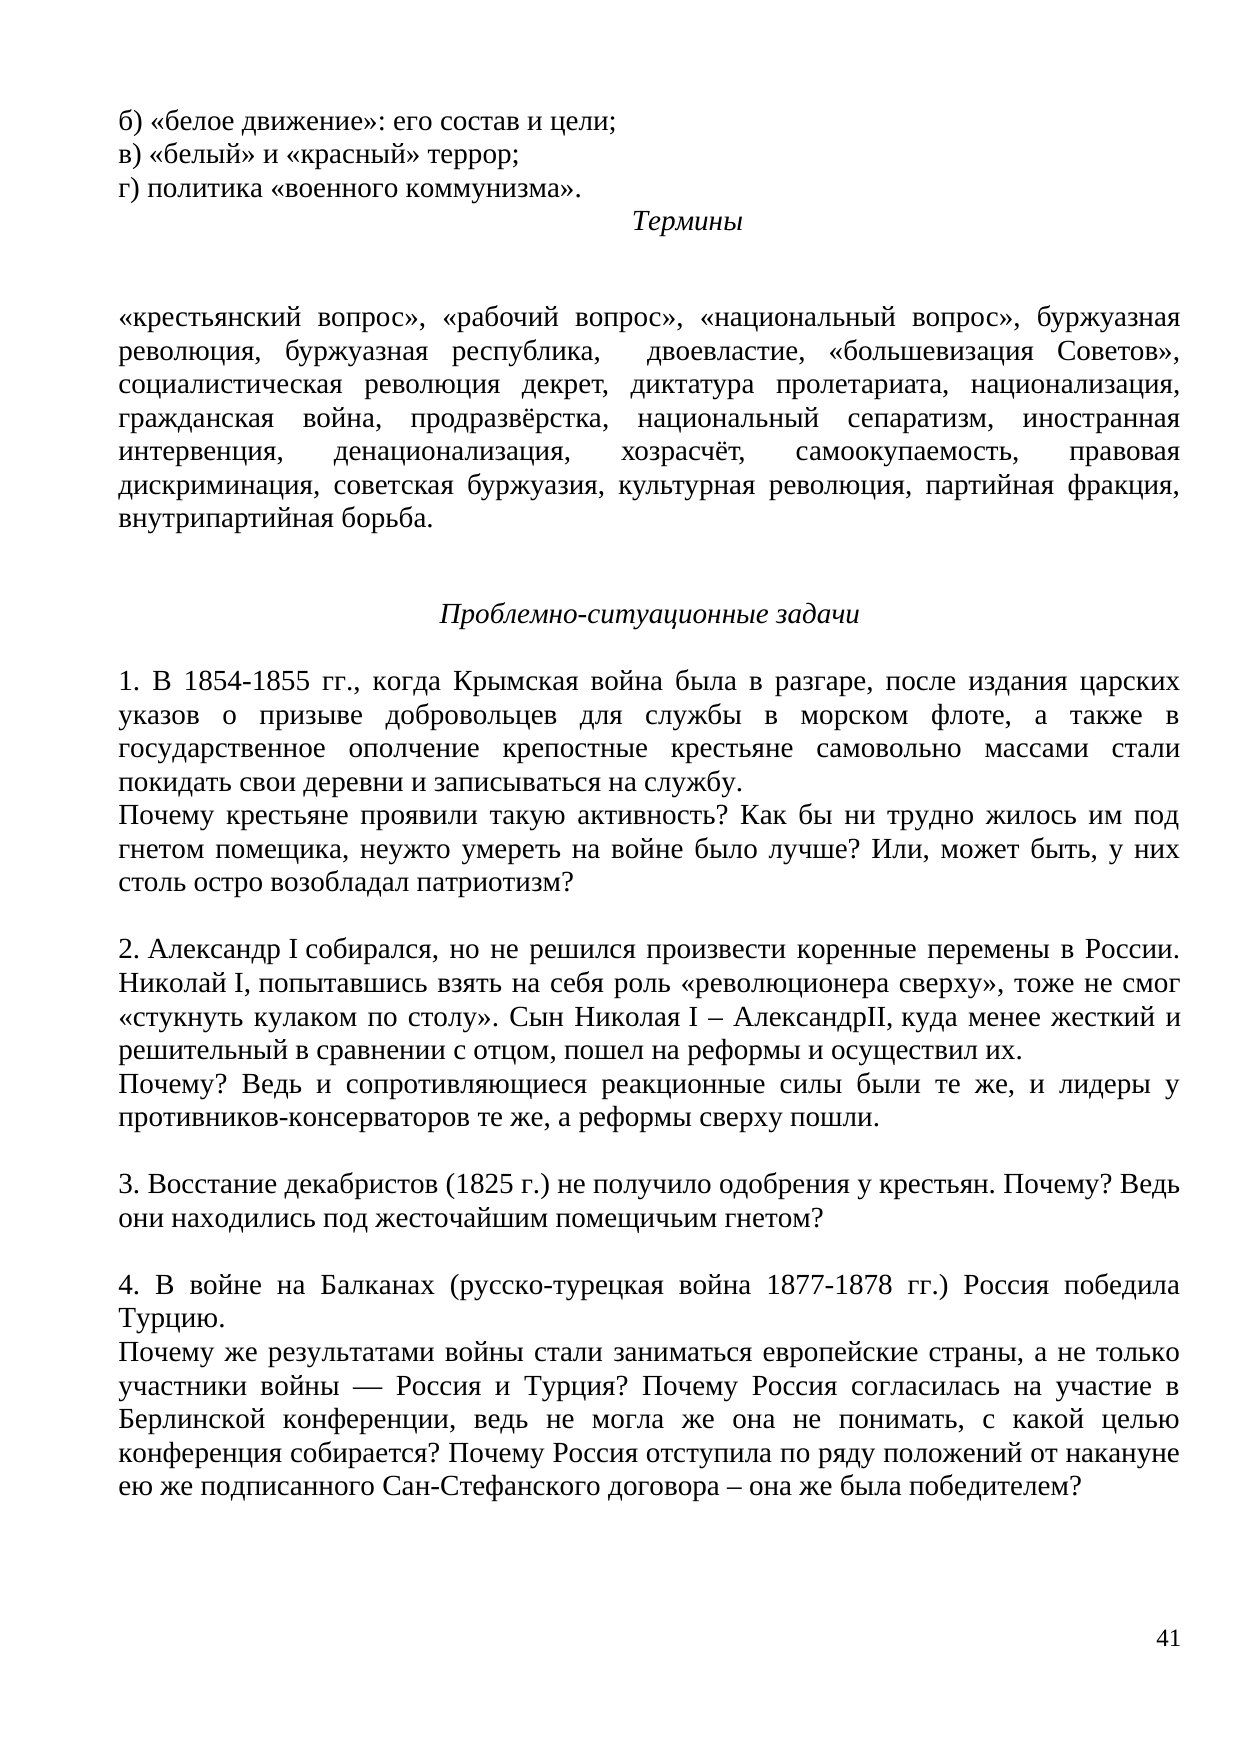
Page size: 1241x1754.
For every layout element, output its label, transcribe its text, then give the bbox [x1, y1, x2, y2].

text 2. Александр I собирался, но не решился произвести коренные перемены в России. Николай I, попытавшись взять на себя роль «революционера сверху», тоже не смог «стукнуть кулаком по столу». Сын Николая I – АлександрII, куда менее жесткий и решительный в сравнении с отцом, пошел на реформы и осуществил их. [118, 932, 1181, 1066]
text Термины [193, 203, 1181, 237]
text г) политика «военного коммунизма». [118, 170, 1181, 203]
text б) «белое движение»: его состав и цели; [118, 103, 1181, 136]
text 3. Восстание декабристов (1825 г.) не получило одобрения у крестьян. Почему? Ведь они находились под жесточайшим помещичьим гнетом? [118, 1166, 1181, 1233]
text Почему? Ведь и сопротивляющиеся реакционные силы были те же, и лидеры у противников-консерваторов те же, а реформы сверху пошли. [118, 1066, 1181, 1133]
text «крестьянский вопрос», «рабочий вопрос», «национальный вопрос», буржуазная революция, буржуазная республика, двоевластие, «большевизация Советов», социалистическая революция декрет, диктатура пролетариата, национализация, гражданская война, продразвёрстка, национальный сепаратизм, иностранная интервенция, денационализация, хозрасчёт, самоокупаемость, правовая дискриминация, советская буржуазия, культурная революция, партийная фракция, внутрипартийная борьба. [118, 299, 1181, 534]
text Почему же результатами войны стали заниматься европейские страны, а не только участники войны — Россия и Турция? Почему Россия согласилась на участие в Берлинской конференции, ведь не могла же она не понимать, с какой целью конференция собирается? Почему Россия отступила по ряду положений от накануне ею же подписанного Сан-Стефанского договора – она же была победителем? [118, 1334, 1181, 1502]
text в) «белый» и «красный» террор; [118, 136, 1181, 170]
text Почему крестьяне проявили такую активность? Как бы ни трудно жилось им под гнетом помещика, неужто умереть на войне было лучше? Или, может быть, у них столь остро возобладал патриотизм? [118, 797, 1181, 898]
text Проблемно-ситуационные задачи [118, 596, 1181, 630]
text 1. В 1854-1855 гг., когда Крымская война была в разгаре, после издания царских указов о призыве добровольцев для службы в морском флоте, а также в государственное ополчение крепостные крестьяне самовольно массами стали покидать свои деревни и записываться на службу. [118, 663, 1181, 797]
text 4. В войне на Балканах (русско-турецкая война 1877-1878 гг.) Россия победила Турцию. [118, 1267, 1181, 1334]
